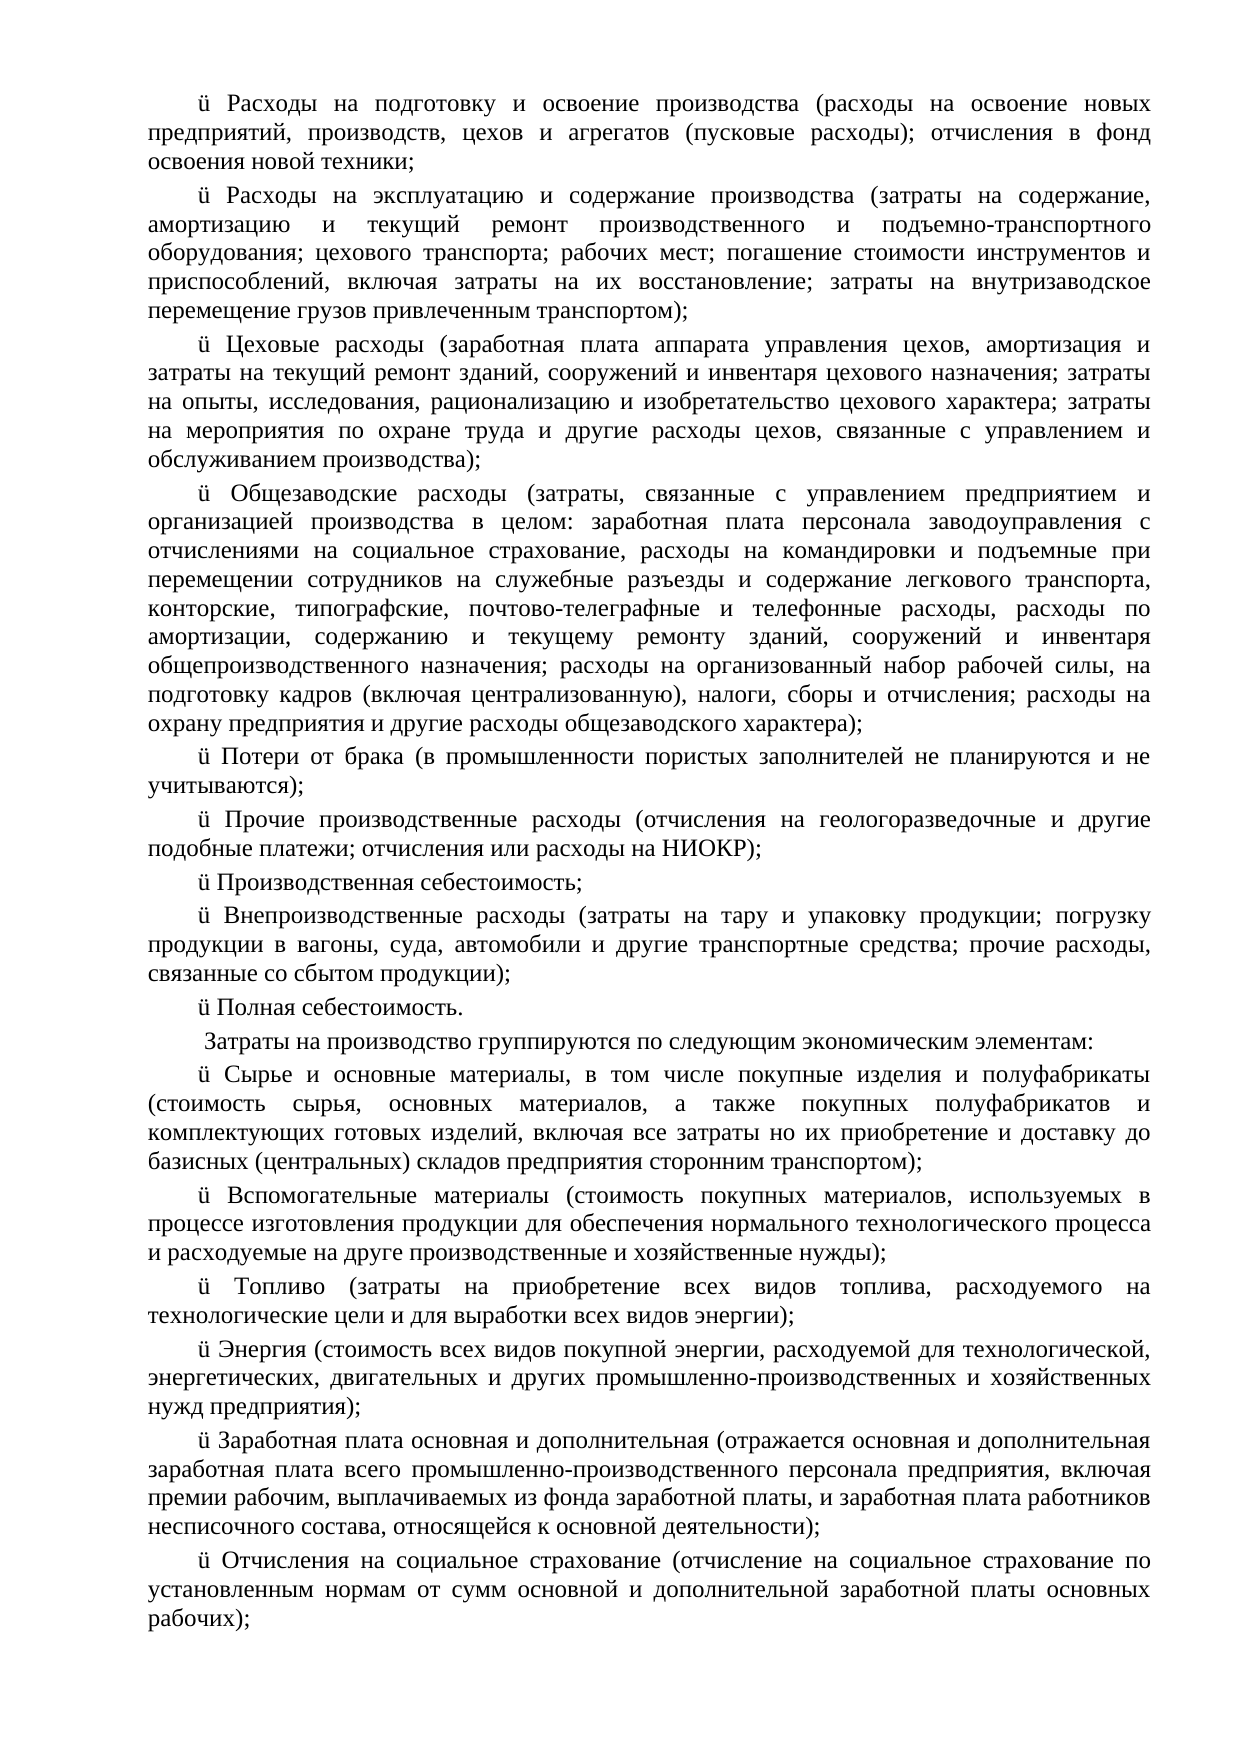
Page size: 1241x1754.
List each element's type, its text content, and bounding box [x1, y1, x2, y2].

text Затраты на производство группируются по следующим экономическим элементам: [148, 1026, 1152, 1054]
text ü Цеховые расходы (заработная плата аппарата управления цехов, амортизация и затраты на текущий ремонт зданий, сооружений и инвентаря цехового назначения; затраты на опыты, исследования, рационализацию и изобретательство цехового характера; затраты на мероприятия по охране труда и другие расходы цехов, связанные с управлением и обслуживанием производства); [148, 329, 1152, 472]
text ü Энергия (стоимость всех видов покупной энергии, расходуемой для технологической, энергетических, двигательных и других промышленно-производственных и хозяйственных нужд предприятия); [148, 1334, 1152, 1420]
text ü Внепроизводственные расходы (затраты на тару и упаковку продукции; погрузку продукции в вагоны, суда, автомобили и другие транспортные средства; прочие расходы, связанные со сбытом продукции); [148, 901, 1152, 987]
text ü Заработная плата основная и дополнительная (отражается основная и дополнительная заработная плата всего промышленно-производственного персонала предприятия, включая премии рабочим, выплачиваемых из фонда заработной платы, и заработная плата работников несписочного состава, относящейся к основной деятельности); [148, 1425, 1152, 1540]
text ü Расходы на подготовку и освоение производства (расходы на освоение новых предприятий, производств, цехов и агрегатов (пусковые расходы); отчисления в фонд освоения новой техники; [148, 88, 1152, 175]
text ü Производственная себестоимость; [148, 867, 1152, 895]
text ü Расходы на эксплуатацию и содержание производства (затраты на содержание, амортизацию и текущий ремонт производственного и подъемно-транспортного оборудования; цехового транспорта; рабочих мест; погашение стоимости инструментов и приспособлений, включая затраты на их восстановление; затраты на внутризаводское перемещение грузов привлеченным транспортом); [148, 180, 1152, 324]
text ü Топливо (затраты на приобретение всех видов топлива, расходуемого на технологические цели и для выработки всех видов энергии); [148, 1271, 1152, 1328]
text ü Полная себестоимость. [148, 992, 1152, 1021]
text ü Прочие производственные расходы (отчисления на геологоразведочные и другие подобные платежи; отчисления или расходы на НИОКР); [148, 804, 1152, 862]
text ü Отчисления на социальное страхование (отчисление на социальное страхование по установленным нормам от сумм основной и дополнительной заработной платы основных рабочих); [148, 1545, 1152, 1631]
text ü Общезаводские расходы (затраты, связанные с управлением предприятием и организацией производства в целом: заработная плата персонала заводоуправления с отчислениями на социальное страхование, расходы на командировки и подъемные при перемещении сотрудников на служебные разъезды и содержание легкового транспорта, конторские, типографские, почтово-телеграфные и телефонные расходы, расходы по амортизации, содержанию и текущему ремонту зданий, сооружений и инвентаря общепроизводственного назначения; расходы на организованный набор рабочей силы, на подготовку кадров (включая централизованную), налоги, сборы и отчисления; расходы на охрану предприятия и другие расходы общезаводского характера); [148, 478, 1152, 736]
text ü Потери от брака (в промышленности пористых заполнителей не планируются и не учитываются); [148, 741, 1152, 799]
text ü Сырье и основные материалы, в том числе покупные изделия и полуфабрикаты (стоимость сырья, основных материалов, а также покупных полуфабрикатов и комплектующих готовых изделий, включая все затраты но их приобретение и доставку до базисных (центральных) складов предприятия сторонним транспортом); [148, 1059, 1152, 1174]
text ü Вспомогательные материалы (стоимость покупных материалов, используемых в процессе изготовления продукции для обеспечения нормального технологического процесса и расходуемые на друге производственные и хозяйственные нужды); [148, 1180, 1152, 1266]
